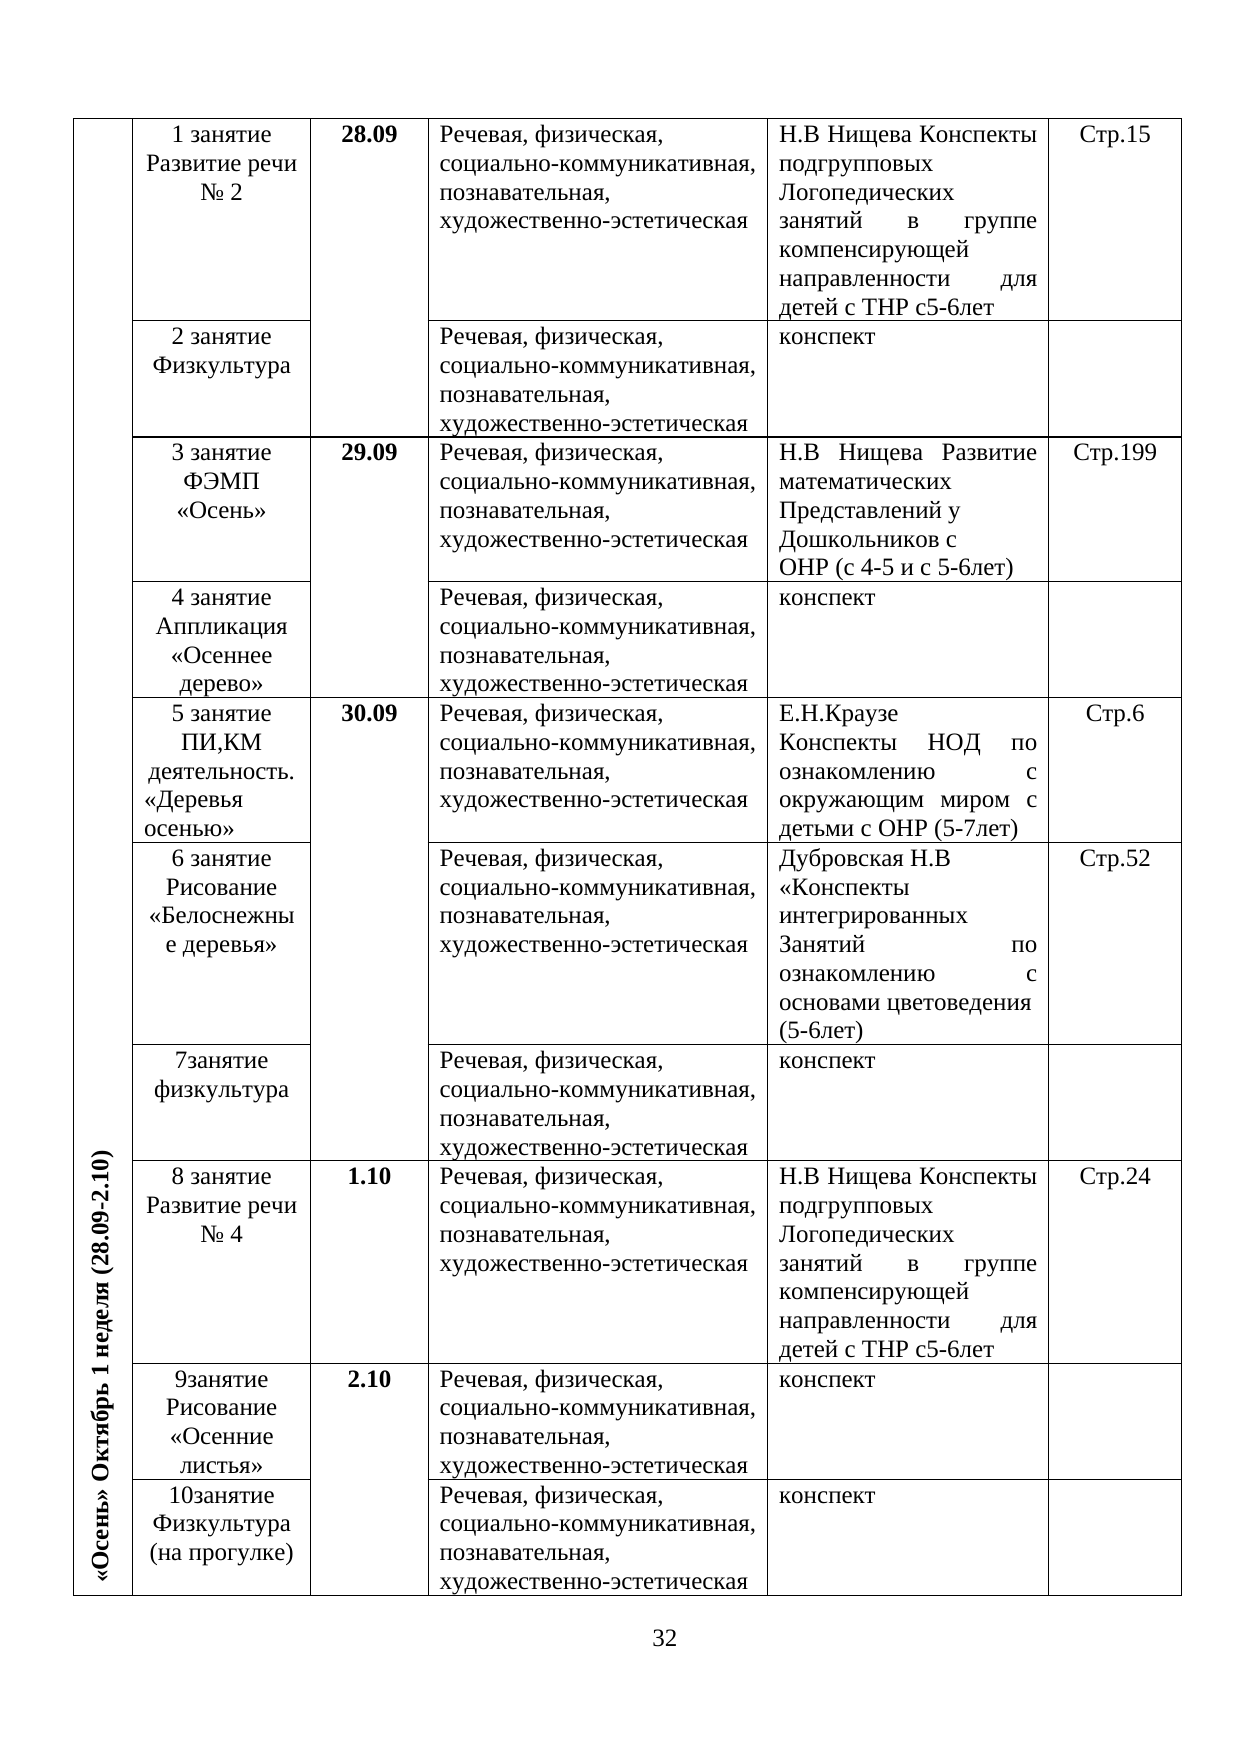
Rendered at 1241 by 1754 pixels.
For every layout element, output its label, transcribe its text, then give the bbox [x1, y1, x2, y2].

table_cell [429, 1364, 767, 1479]
table_cell Стр.24 [1049, 1161, 1181, 1363]
table_cell 3 занятие ФЭМП «Осень» [133, 438, 310, 581]
table_cell конспект [768, 1364, 1048, 1479]
table_cell 9занятие Рисование «Осенние листья» [133, 1364, 310, 1479]
table_cell Стр.199 [1049, 438, 1181, 581]
table_cell конспект [768, 321, 1048, 436]
table_cell 29.09 [311, 438, 428, 697]
table_cell Речевая, физическая, социально-коммуникативная, познавательная, художественно-эстетическая [429, 1045, 767, 1160]
table_cell Е.Н.Краузе Конспекты НОД по ознакомлению с окружающим миром с детьми с ОНР (5-7лет) [768, 698, 1048, 842]
table_cell Н.В Нищева Конспекты подгрупповых Логопедических занятий в группе компенсирующей направленности для детей с ТНР с5-6лет [768, 119, 1048, 320]
table_cell Речевая, физическая, социально-коммуникативная, познавательная, художественно-эстетическая [429, 582, 767, 697]
table_cell [1049, 1045, 1181, 1160]
table_cell 8 занятие Развитие речи № 4 [133, 1161, 310, 1363]
table_cell Речевая, физическая, социально-коммуникативная, познавательная, художественно-эстетическая [429, 843, 767, 1044]
table_cell «Осень» Октябрь 1 неделя (28.09-2.10) [74, 119, 132, 1595]
table_cell [1049, 1364, 1181, 1479]
table_cell 1 занятие Развитие речи № 2 [133, 119, 310, 320]
table_cell 5 занятие ПИ,КМ деятельность. «Деревья осенью» [133, 698, 310, 842]
table_cell Стр.6 [1049, 698, 1181, 842]
table_cell [1049, 582, 1181, 697]
table_cell 2.10 [311, 1364, 428, 1595]
table_cell Н.В Нищева Конспекты подгрупповых Логопедических занятий в группе компенсирующей направленности для детей с ТНР с5-6лет [768, 1161, 1048, 1363]
table_cell 6 занятие Рисование «Белоснежные деревья» [133, 843, 310, 1044]
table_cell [429, 1480, 767, 1595]
table_cell 1.10 [311, 1161, 428, 1363]
table_cell 7занятие физкультура [133, 1045, 310, 1160]
table_cell Стр.15 [1049, 119, 1181, 320]
table_cell 28.09 [311, 119, 428, 436]
table_cell [1049, 1480, 1181, 1595]
table_cell [1049, 321, 1181, 436]
table_cell Стр.52 [1049, 843, 1181, 1044]
table_cell Н.В Нищева Развитие математических Представлений у Дошкольников с ОНР (с 4-5 и с 5-6лет) [768, 438, 1048, 581]
table_cell Речевая, физическая, социально-коммуникативная, познавательная, художественно-эстетическая [429, 698, 767, 842]
table_cell Речевая, физическая, социально-коммуникативная, познавательная, художественно-эстетическая [429, 438, 767, 581]
table_cell 4 занятие Аппликация «Осеннее дерево» [133, 582, 310, 697]
table_cell конспект [768, 1480, 1048, 1595]
table_cell Дубровская Н.В «Конспекты интегрированных Занятий по ознакомлению с основами цветоведения (5-6лет) [768, 843, 1048, 1044]
table_cell конспект [768, 582, 1048, 697]
table_cell 2 занятие Физкультура [133, 321, 310, 436]
table_cell 30.09 [311, 698, 428, 1160]
table_cell конспект [768, 1045, 1048, 1160]
table_cell 10занятие Физкультура (на прогулке) [133, 1480, 310, 1595]
table_cell Речевая, физическая, социально-коммуникативная, познавательная, художественно-эстетическая [429, 1161, 767, 1363]
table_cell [429, 119, 767, 320]
table_cell Речевая, физическая, социально-коммуникативная, познавательная, художественно-эстетическая [429, 321, 767, 436]
